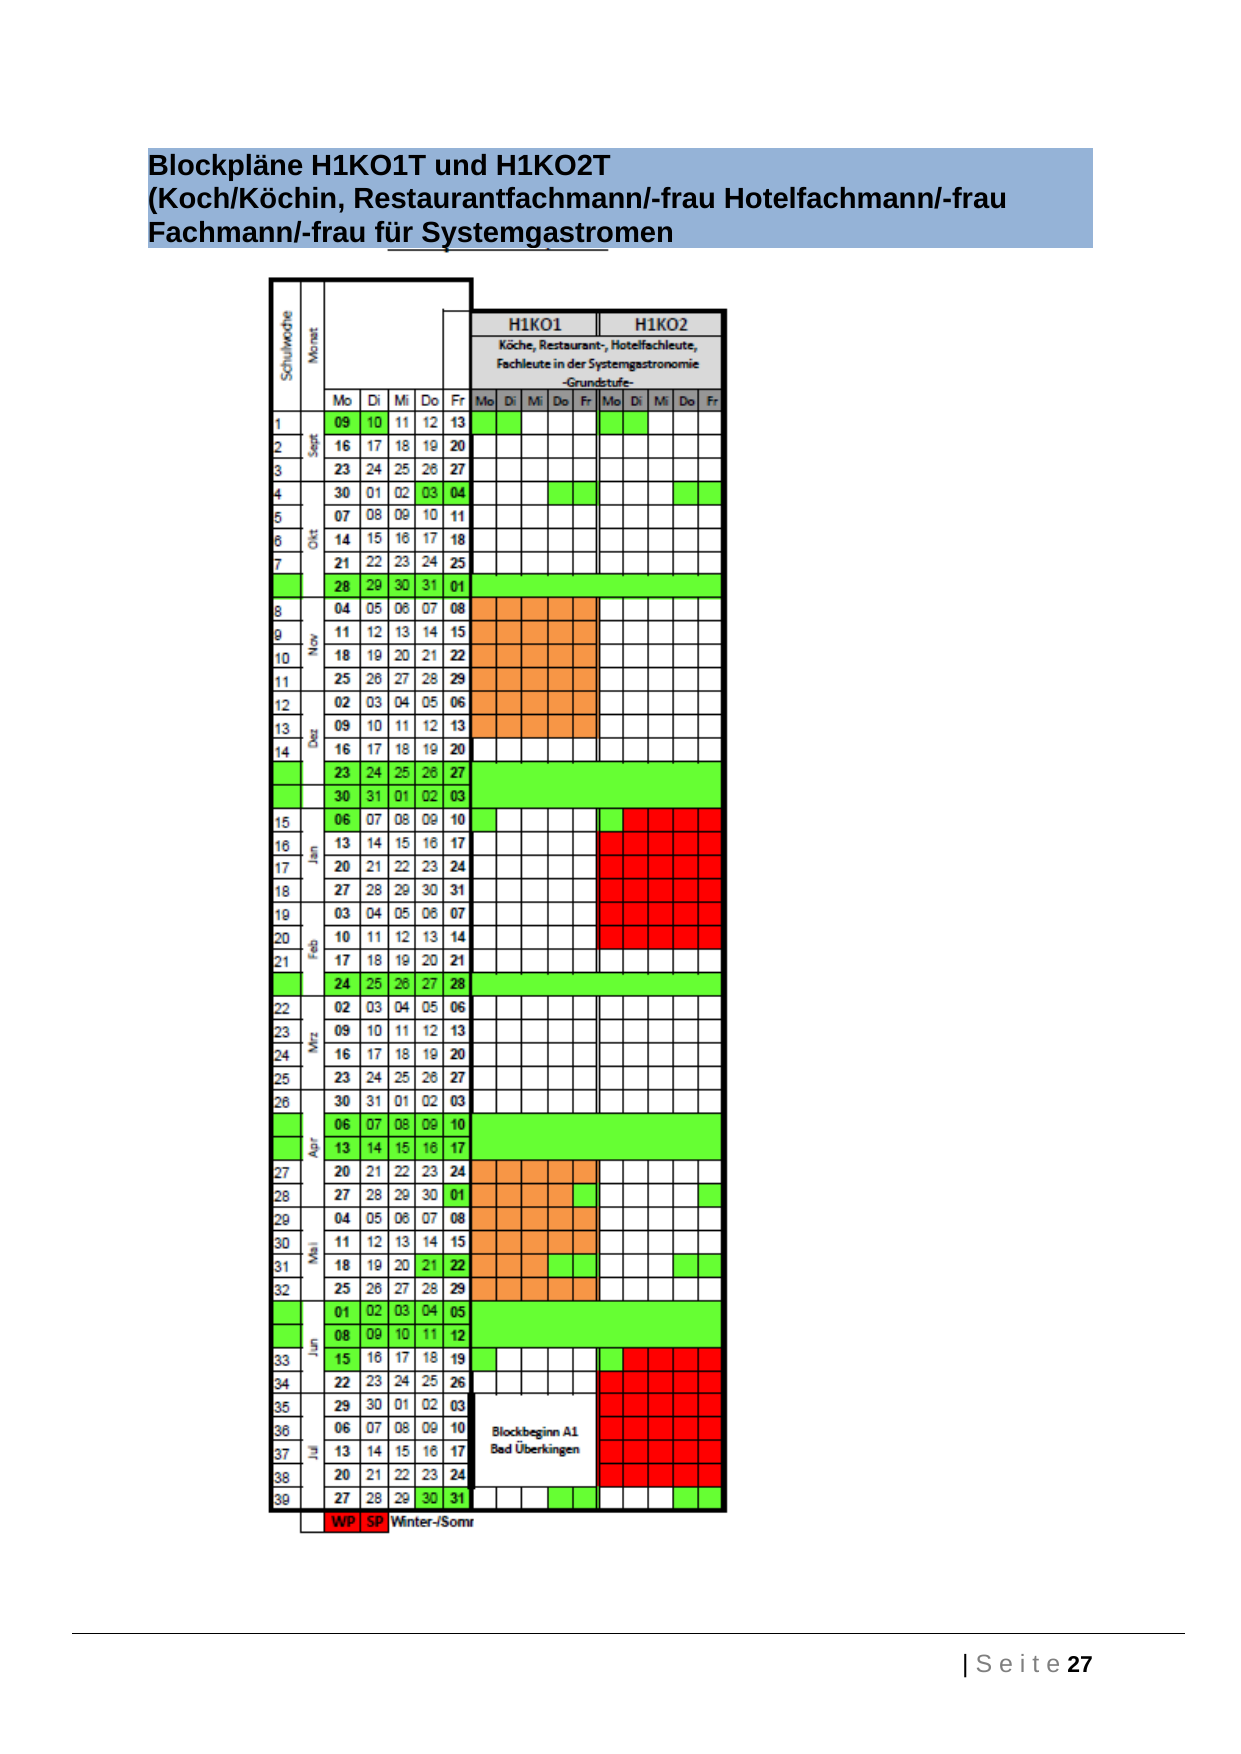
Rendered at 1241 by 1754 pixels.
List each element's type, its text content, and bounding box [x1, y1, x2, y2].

text Blockpläne H1KO1T und H1KO2T [148, 148, 1093, 181]
text (Koch/Köchin, Restaurantfachmann/-frau Hotelfachmann/-frau [148, 181, 1093, 215]
text Fachmann/-frau für Systemgastromen [148, 215, 1093, 248]
picture [147, 248, 840, 1549]
